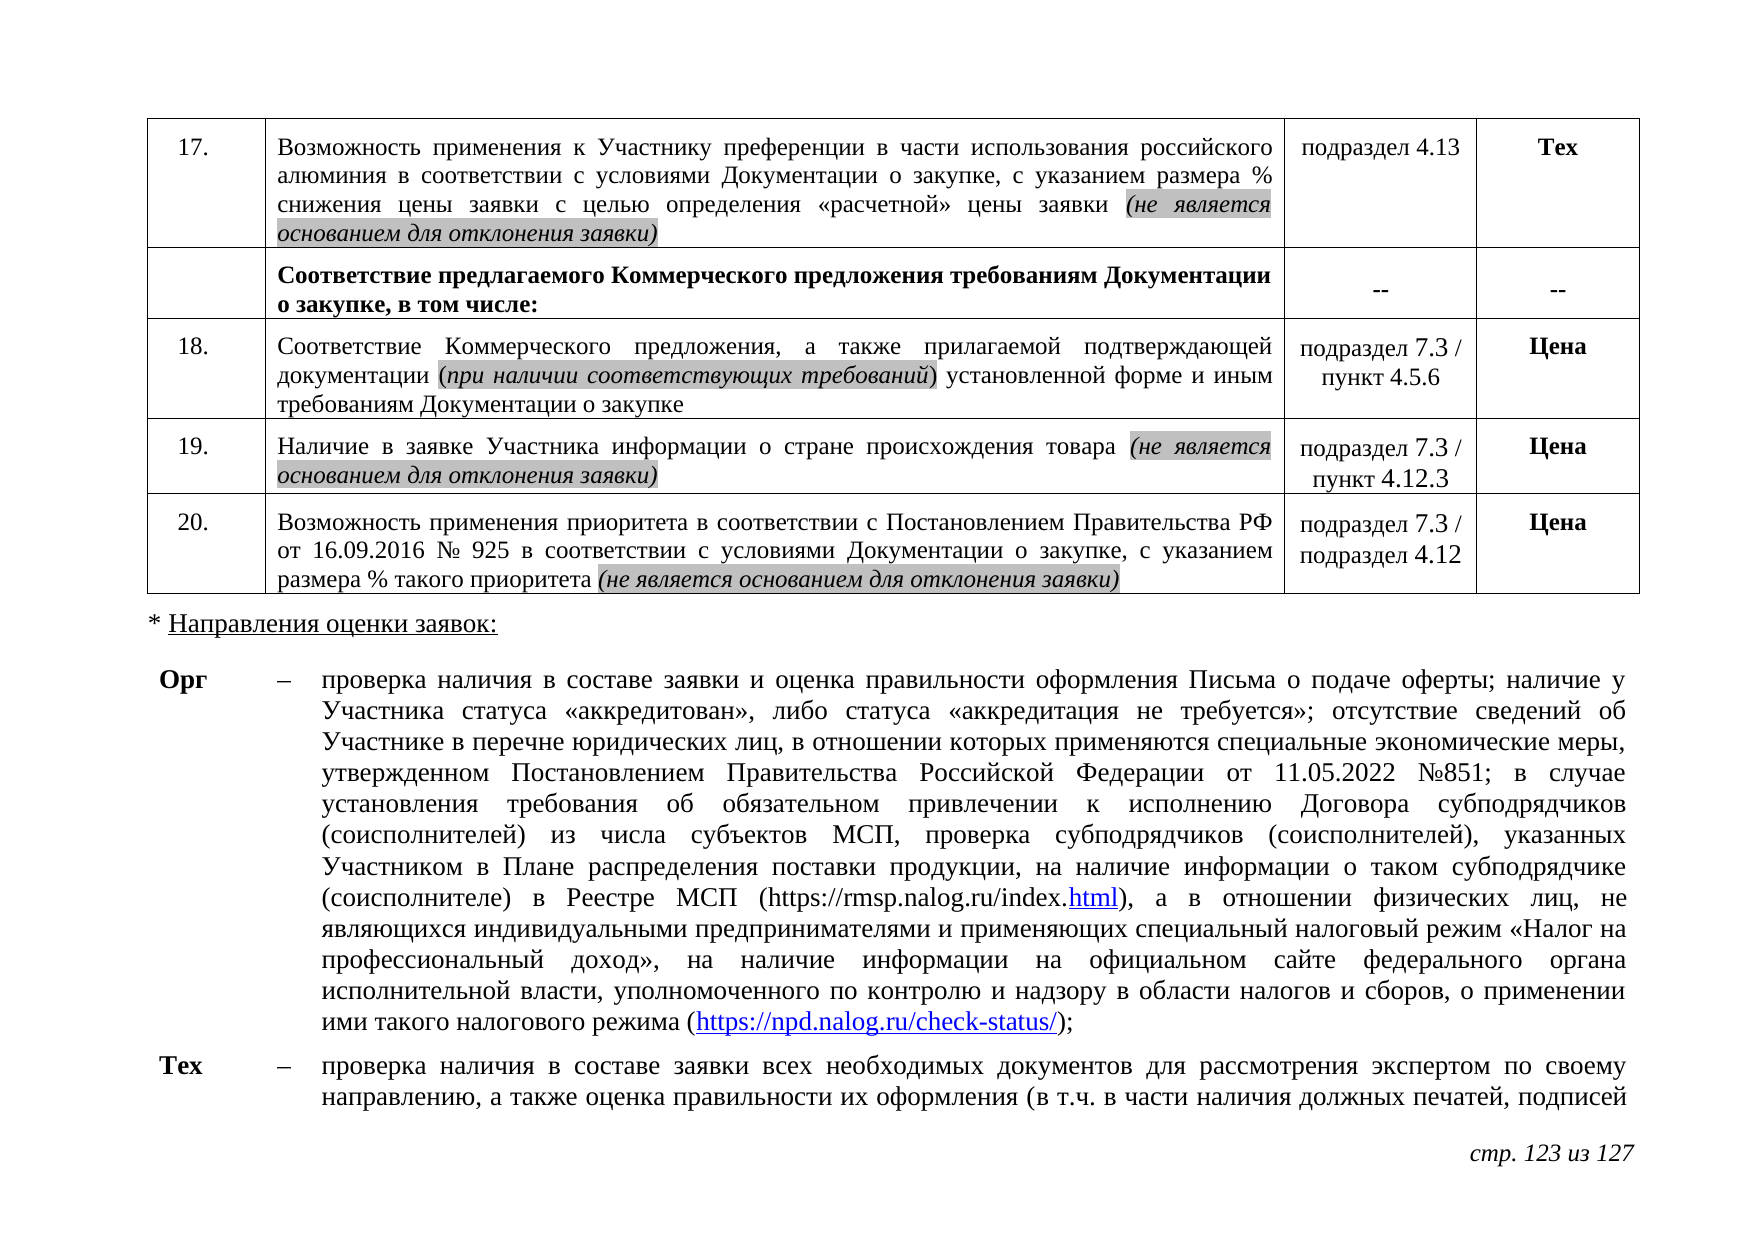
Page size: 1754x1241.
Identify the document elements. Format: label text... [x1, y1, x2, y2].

table_cell [148, 119, 265, 247]
table_header – [266, 650, 310, 1037]
table_cell Соответствие Коммерческого предложения, а также прилагаемой подтверждающей документации (при наличии соответствующих требований) установленной форме и иным требованиям Документации о закупке [266, 319, 1284, 417]
table_cell Возможность применения к Участнику преференции в части использования российского алюминия в соответствии с условиями Документации о закупке, с указанием размера % снижения цены заявки с целью определения «расчетной» цены заявки (не является основанием для отклонения заявки) [266, 119, 1284, 247]
table_cell [148, 419, 265, 493]
table_cell [148, 248, 265, 318]
table_cell Наличие в заявке Участника информации о стране происхождения товара (не является основанием для отклонения заявки) [266, 419, 1284, 493]
table_cell Цена [1477, 494, 1639, 593]
table_header Орг [148, 650, 266, 1037]
table_cell -- [1285, 248, 1476, 318]
table_cell – [266, 1037, 310, 1111]
text * Направления оценки заявок: [148, 607, 1636, 638]
table_cell [148, 494, 265, 593]
table_cell Возможность применения приоритета в соответствии с Постановлением Правительства РФ от 16.09.2016 № 925 в соответствии с условиями Документации о закупке, с указанием размера % такого приоритета (не является основанием для отклонения заявки) [266, 494, 1284, 593]
table_cell Тех [148, 1037, 266, 1111]
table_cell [310, 1037, 1639, 1111]
table_cell подраздел 7.3 / пункт 4.5.6 [1285, 319, 1476, 417]
table_cell Цена [1477, 419, 1639, 493]
table_cell Соответствие предлагаемого Коммерческого предложения требованиям Документации о закупке, в том числе: [266, 248, 1284, 318]
table_cell -- [1477, 248, 1639, 318]
table_cell [148, 319, 265, 417]
table_header проверка наличия в составе заявки и оценка правильности оформления Письма о подаче оферты; наличие у Участника статуса «аккредитован», либо статуса «аккредитация не требуется»; отсутствие сведений об Участнике в перечне юридических лиц, в отношении которых применяются специальные экономические меры, утвержденном Постановлением Правительства Российской Федерации от 11.05.2022 №851; в случае установления требования об обязательном привлечении к исполнению Договора субподрядчиков (соисполнителей) из числа субъектов МСП, проверка субподрядчиков (соисполнителей), указанных Участником в Плане распределения поставки продукции, на наличие информации о таком субподрядчике (соисполнителе) в Реестре МСП (https://rmsp.nalog.ru/index.html), а в отношении физических лиц, не являющихся индивидуальными предпринимателями и применяющих специальный налоговый режим «Налог на профессиональный доход», на наличие информации на официальном сайте федерального органа исполнительной власти, уполномоченного по контролю и надзору в области налогов и сборов, о применении ими такого налогового режима (https://npd.nalog.ru/check-status/); [310, 650, 1639, 1037]
table_cell подраздел 7.3 / подраздел 4.12 [1285, 494, 1476, 593]
table_cell подраздел 4.13 [1285, 119, 1476, 247]
table_cell подраздел 7.3 / пункт 4.12.3 [1285, 419, 1476, 493]
table_cell Тех [1477, 119, 1639, 247]
table_cell Цена [1477, 319, 1639, 417]
